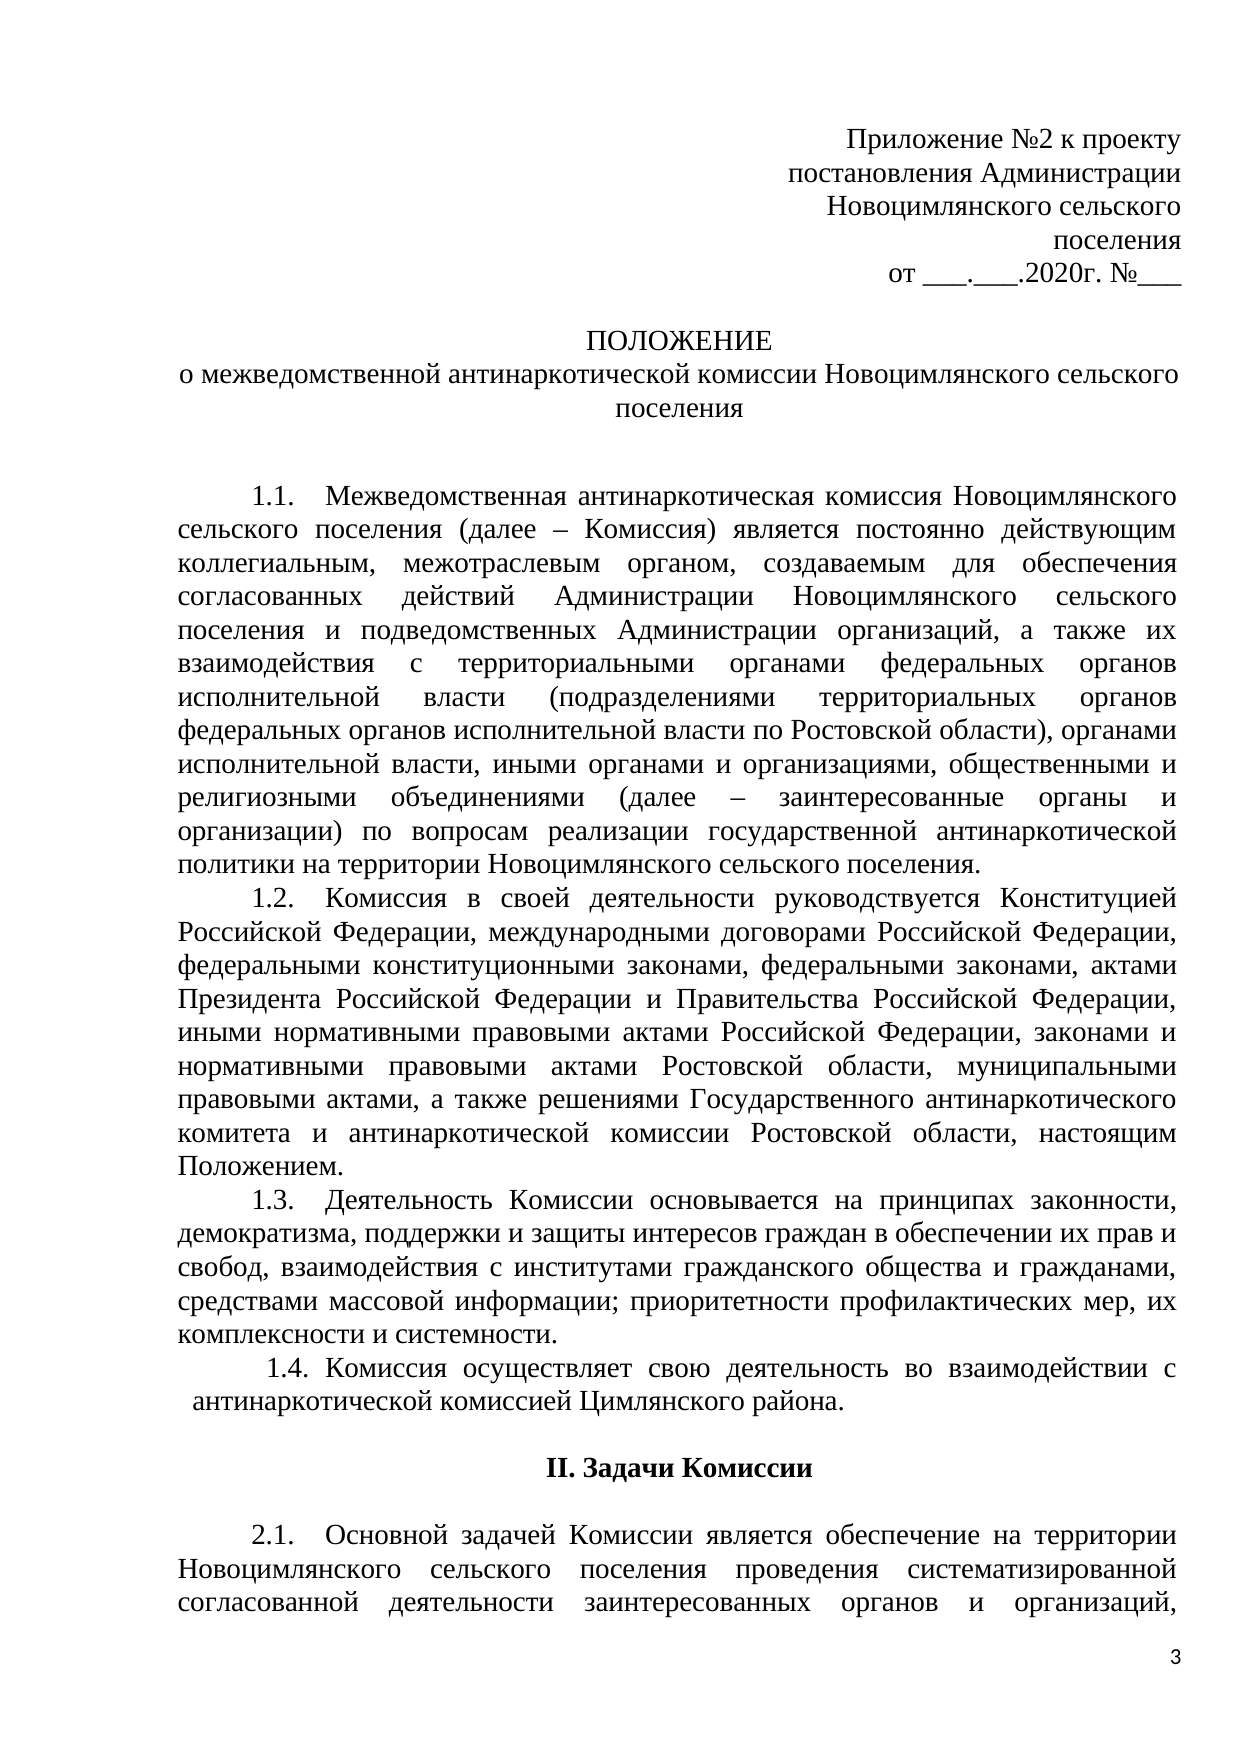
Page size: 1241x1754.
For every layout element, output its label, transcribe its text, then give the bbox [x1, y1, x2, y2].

text ПОЛОЖЕНИЕ [177, 323, 1181, 356]
list Комиссия осуществляет свою деятельность во взаимодействии с антинаркотической комиссией Цимлянского района. [192, 1350, 1177, 1417]
list Межведомственная антинаркотическая комиссия Новоцимлянского сельского поселения (далее – Комиссия) является постоянно действующим коллегиальным, межотраслевым органом, создаваемым для обеспечения согласованных действий Администрации Новоцимлянского сельского поселения и подведомственных Администрации организаций, а также их взаимодействия с территориальными органами федеральных органов исполнительной власти (подразделениями территориальных органов федеральных органов исполнительной власти по Ростовской области), органами исполнительной власти, иными органами и организациями, общественными и религиозными объединениями (далее – заинтересованные органы и организации) по вопросам реализации государственной антинаркотической политики на территории Новоцимлянского сельского поселения. [177, 478, 1177, 880]
text II. Задачи Комиссии [177, 1450, 1181, 1484]
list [177, 1517, 1177, 1618]
text о межведомственной антинаркотической комиссии Новоцимлянского сельского поселения [177, 356, 1181, 423]
list Комиссия в своей деятельности руководствуется Конституцией Российской Федерации, международными договорами Российской Федерации, федеральными конституционными законами, федеральными законами, актами Президента Российской Федерации и Правительства Российской Федерации, иными нормативными правовыми актами Российской Федерации, законами и нормативными правовыми актами Ростовской области, муниципальными правовыми актами, а также решениями Государственного антинаркотического комитета и антинаркотической комиссии Ростовской области, настоящим Положением. [177, 880, 1177, 1182]
list Деятельность Комиссии основывается на принципах законности, демократизма, поддержки и защиты интересов граждан в обеспечении их прав и свобод, взаимодействия с институтами гражданского общества и гражданами, средствами массовой информации; приоритетности профилактических мер, их комплексности и системности. [177, 1182, 1177, 1350]
text от ___.___.2020г. №___ [693, 256, 1181, 289]
text Новоцимлянского сельского поселения [693, 188, 1181, 256]
text Приложение №2 к проекту постановления Администрации [693, 121, 1181, 188]
